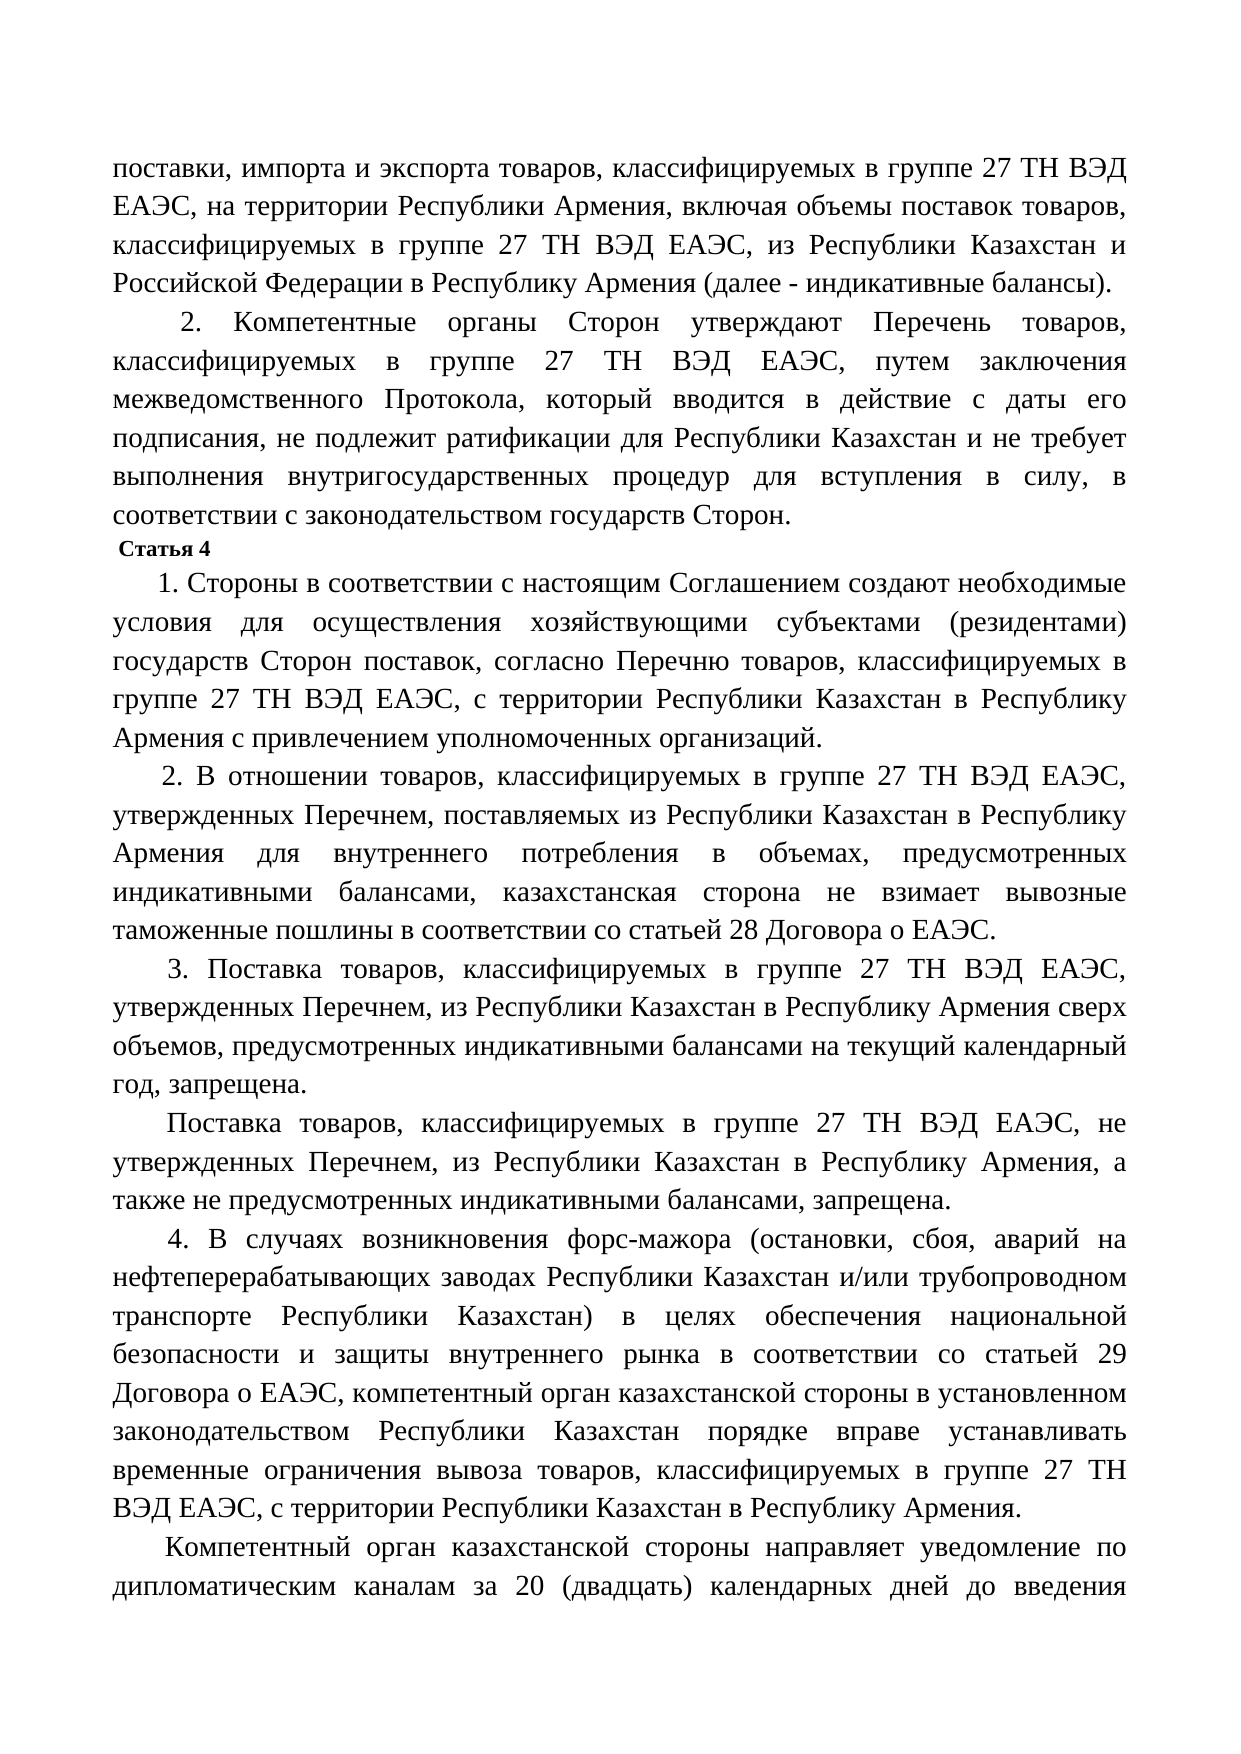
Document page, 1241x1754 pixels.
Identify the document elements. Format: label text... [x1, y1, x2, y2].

text Статья 4 [112, 535, 1128, 562]
text 2. Компетентные органы Сторон утверждают Перечень товаров, классифицируемых в группе 27 ТН ВЭД ЕАЭС, путем заключения межведомственного Протокола, который вводится в действие с даты его подписания, не подлежит ратификации для Республики Казахстан и не требует выполнения внутригосударственных процедур для вступления в силу, в соответствии с законодательством государств Сторон. [112, 304, 1128, 530]
text 4. В случаях возникновения форс-мажора (остановки, сбоя, аварий на нефтеперерабатывающих заводах Республики Казахстан и/или трубопроводном транспорте Республики Казахстан) в целях обеспечения национальной безопасности и защиты внутреннего рынка в соответствии со статьей 29 Договора о ЕАЭС, компетентный орган казахстанской стороны в установленном законодательством Республики Казахстан порядке вправе устанавливать временные ограничения вывоза товаров, классифицируемых в группе 27 ТН ВЭД ЕАЭС, с территории Республики Казахстан в Республику Армения. [112, 1221, 1128, 1524]
text 2. В отношении товаров, классифицируемых в группе 27 ТН ВЭД ЕАЭС, утвержденных Перечнем, поставляемых из Республики Казахстан в Республику Армения для внутреннего потребления в объемах, предусмотренных индикативными балансами, казахстанская сторона не взимает вывозные таможенные пошлины в соответствии со статьей 28 Договора о ЕАЭС. [112, 758, 1128, 946]
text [112, 150, 1128, 299]
text Поставка товаров, классифицируемых в группе 27 ТН ВЭД ЕАЭС, не утвержденных Перечнем, из Республики Казахстан в Республику Армения, а также не предусмотренных индикативными балансами, запрещена. [112, 1105, 1128, 1216]
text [112, 1529, 1128, 1601]
text 3. Поставка товаров, классифицируемых в группе 27 ТН ВЭД ЕАЭС, утвержденных Перечнем, из Республики Казахстан в Республику Армения сверх объемов, предусмотренных индикативными балансами на текущий календарный год, запрещена. [112, 951, 1128, 1100]
text 1. Стороны в соответствии с настоящим Соглашением создают необходимые условия для осуществления хозяйствующими субъектами (резидентами) государств Сторон поставок, согласно Перечню товаров, классифицируемых в группе 27 ТН ВЭД ЕАЭС, с территории Республики Казахстан в Республику Армения с привлечением уполномоченных организаций. [112, 566, 1128, 753]
